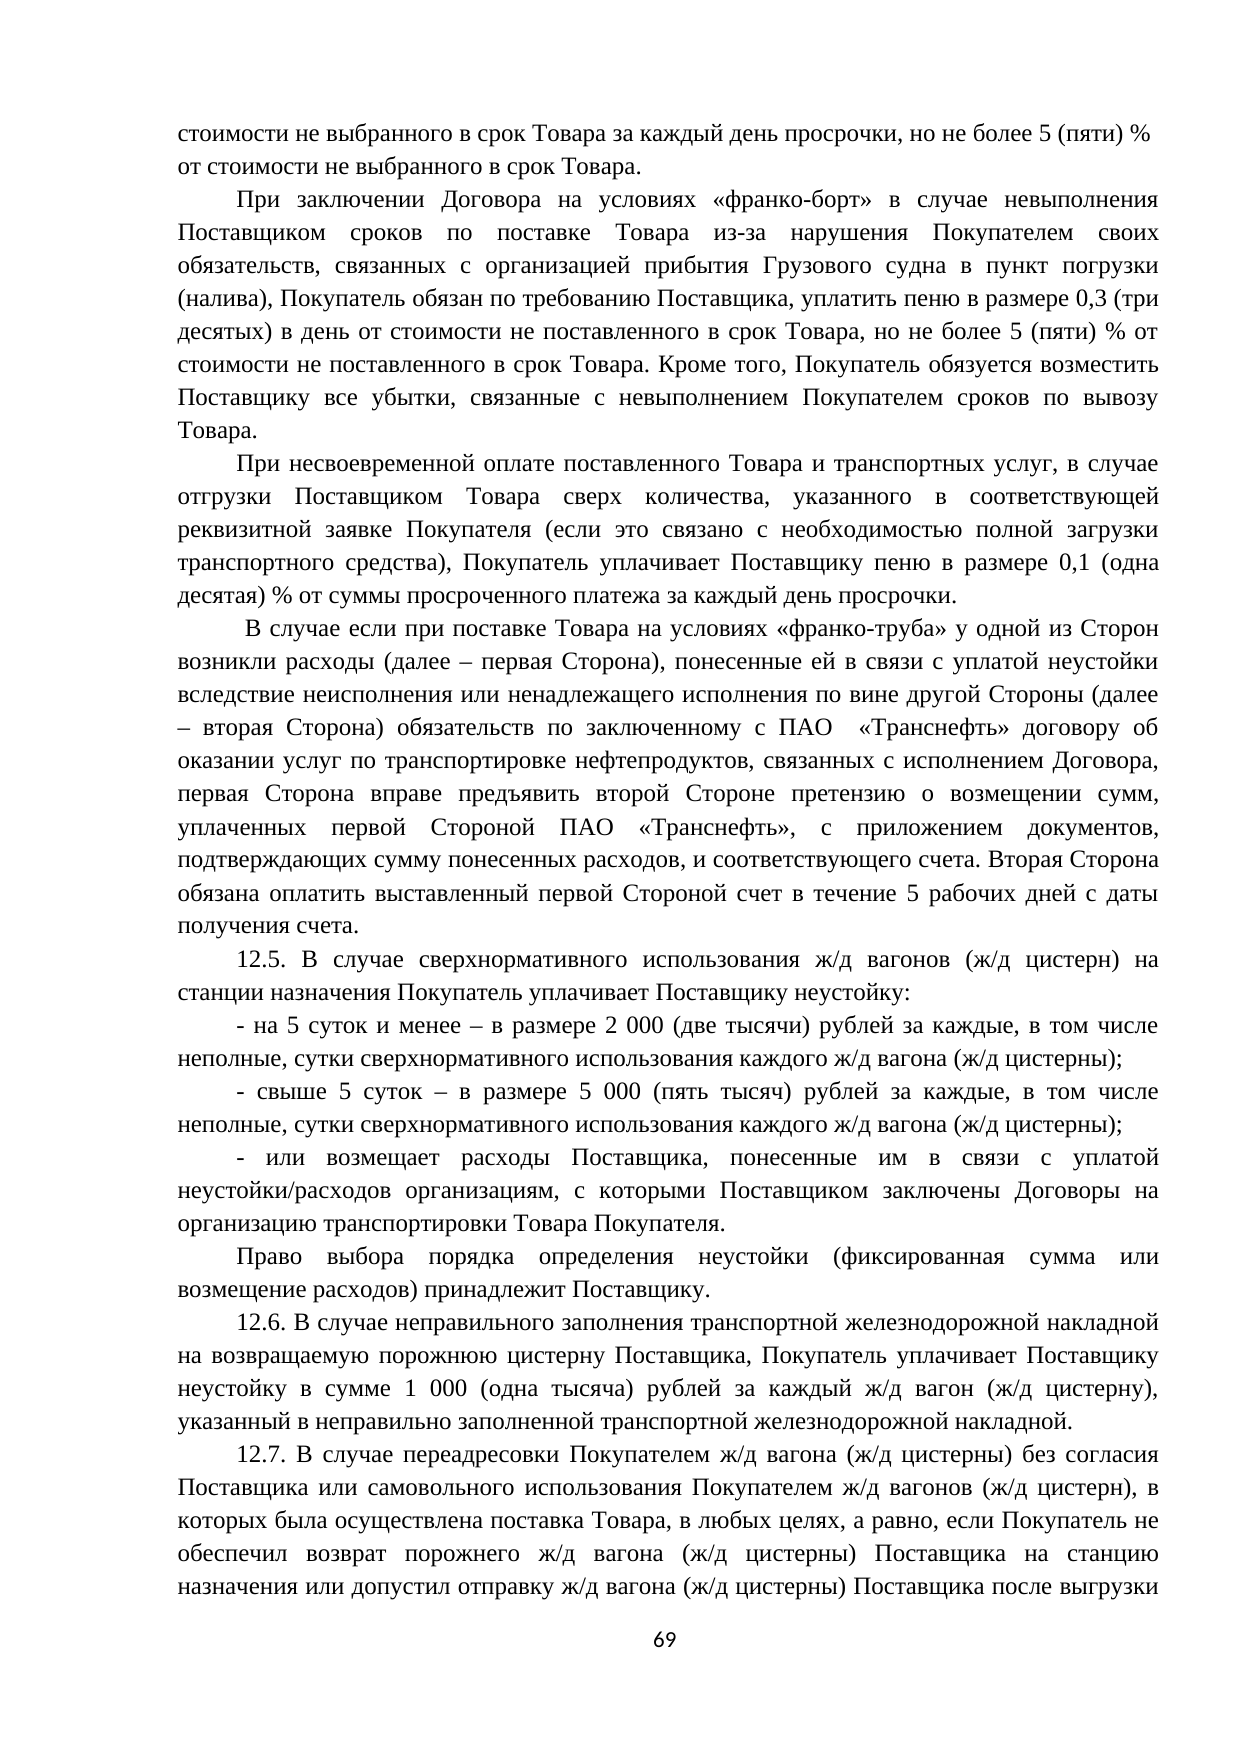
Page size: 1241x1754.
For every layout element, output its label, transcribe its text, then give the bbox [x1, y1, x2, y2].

text - на 5 суток и менее – в размере 2 000 (две тысячи) рублей за каждые, в том числе неполные, сутки сверхнормативного использования каждого ж/д вагона (ж/д цистерны); [177, 1010, 1160, 1071]
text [177, 118, 1152, 180]
text В случае если при поставке Товара на условиях «франко-труба» у одной из Сторон возникли расходы (далее – первая Сторона), понесенные ей в связи с уплатой неустойки вследствие неисполнения или ненадлежащего исполнения по вине другой Стороны (далее – вторая Сторона) обязательств по заключенному с ПАО «Транснефть» договору об оказании услуг по транспортировке нефтепродуктов, связанных с исполнением Договора, первая Сторона вправе предъявить второй Стороне претензию о возмещении сумм, уплаченных первой Стороной ПАО «Транснефть», с приложением документов, подтверждающих сумму понесенных расходов, и соответствующего счета. Вторая Сторона обязана оплатить выставленный первой Стороной счет в течение 5 рабочих дней с даты получения счета. [177, 613, 1160, 939]
text 12.6. В случае неправильного заполнения транспортной железнодорожной накладной на возвращаемую порожнюю цистерну Поставщика, Покупатель уплачивает Поставщику неустойку в сумме 1 000 (одна тысяча) рублей за каждый ж/д вагон (ж/д цистерну), указанный в неправильно заполненной транспортной железнодорожной накладной. [177, 1307, 1160, 1435]
text При несвоевременной оплате поставленного Товара и транспортных услуг, в случае отгрузки Поставщиком Товара сверх количества, указанного в соответствующей реквизитной заявке Покупателя (если это связано с необходимостью полной загрузки транспортного средства), Покупатель уплачивает Поставщику пеню в размере 0,1 (одна десятая) % от суммы просроченного платежа за каждый день просрочки. [177, 448, 1160, 609]
text 12.5. В случае сверхнормативного использования ж/д вагонов (ж/д цистерн) на станции назначения Покупатель уплачивает Поставщику неустойку: [177, 944, 1160, 1005]
text При заключении Договора на условиях «франко-борт» в случае невыполнения Поставщиком сроков по поставке Товара из-за нарушения Покупателем своих обязательств, связанных с организацией прибытия Грузового судна в пункт погрузки (налива), Покупатель обязан по требованию Поставщика, уплатить пеню в размере 0,3 (три десятых) в день от стоимости не поставленного в срок Товара, но не более 5 (пяти) % от стоимости не поставленного в срок Товара. Кроме того, Покупатель обязуется возместить Поставщику все убытки, связанные с невыполнением Покупателем сроков по вывозу Товара. [177, 184, 1160, 444]
text - или возмещает расходы Поставщика, понесенные им в связи с уплатой неустойки/расходов организациям, с которыми Поставщиком заключены Договоры на организацию транспортировки Товара Покупателя. [177, 1142, 1160, 1237]
text Право выбора порядка определения неустойки (фиксированная сумма или возмещение расходов) принадлежит Поставщику. [177, 1241, 1160, 1303]
text - свыше 5 суток – в размере 5 000 (пять тысяч) рублей за каждые, в том числе неполные, сутки сверхнормативного использования каждого ж/д вагона (ж/д цистерны); [177, 1076, 1160, 1137]
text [177, 1439, 1160, 1600]
